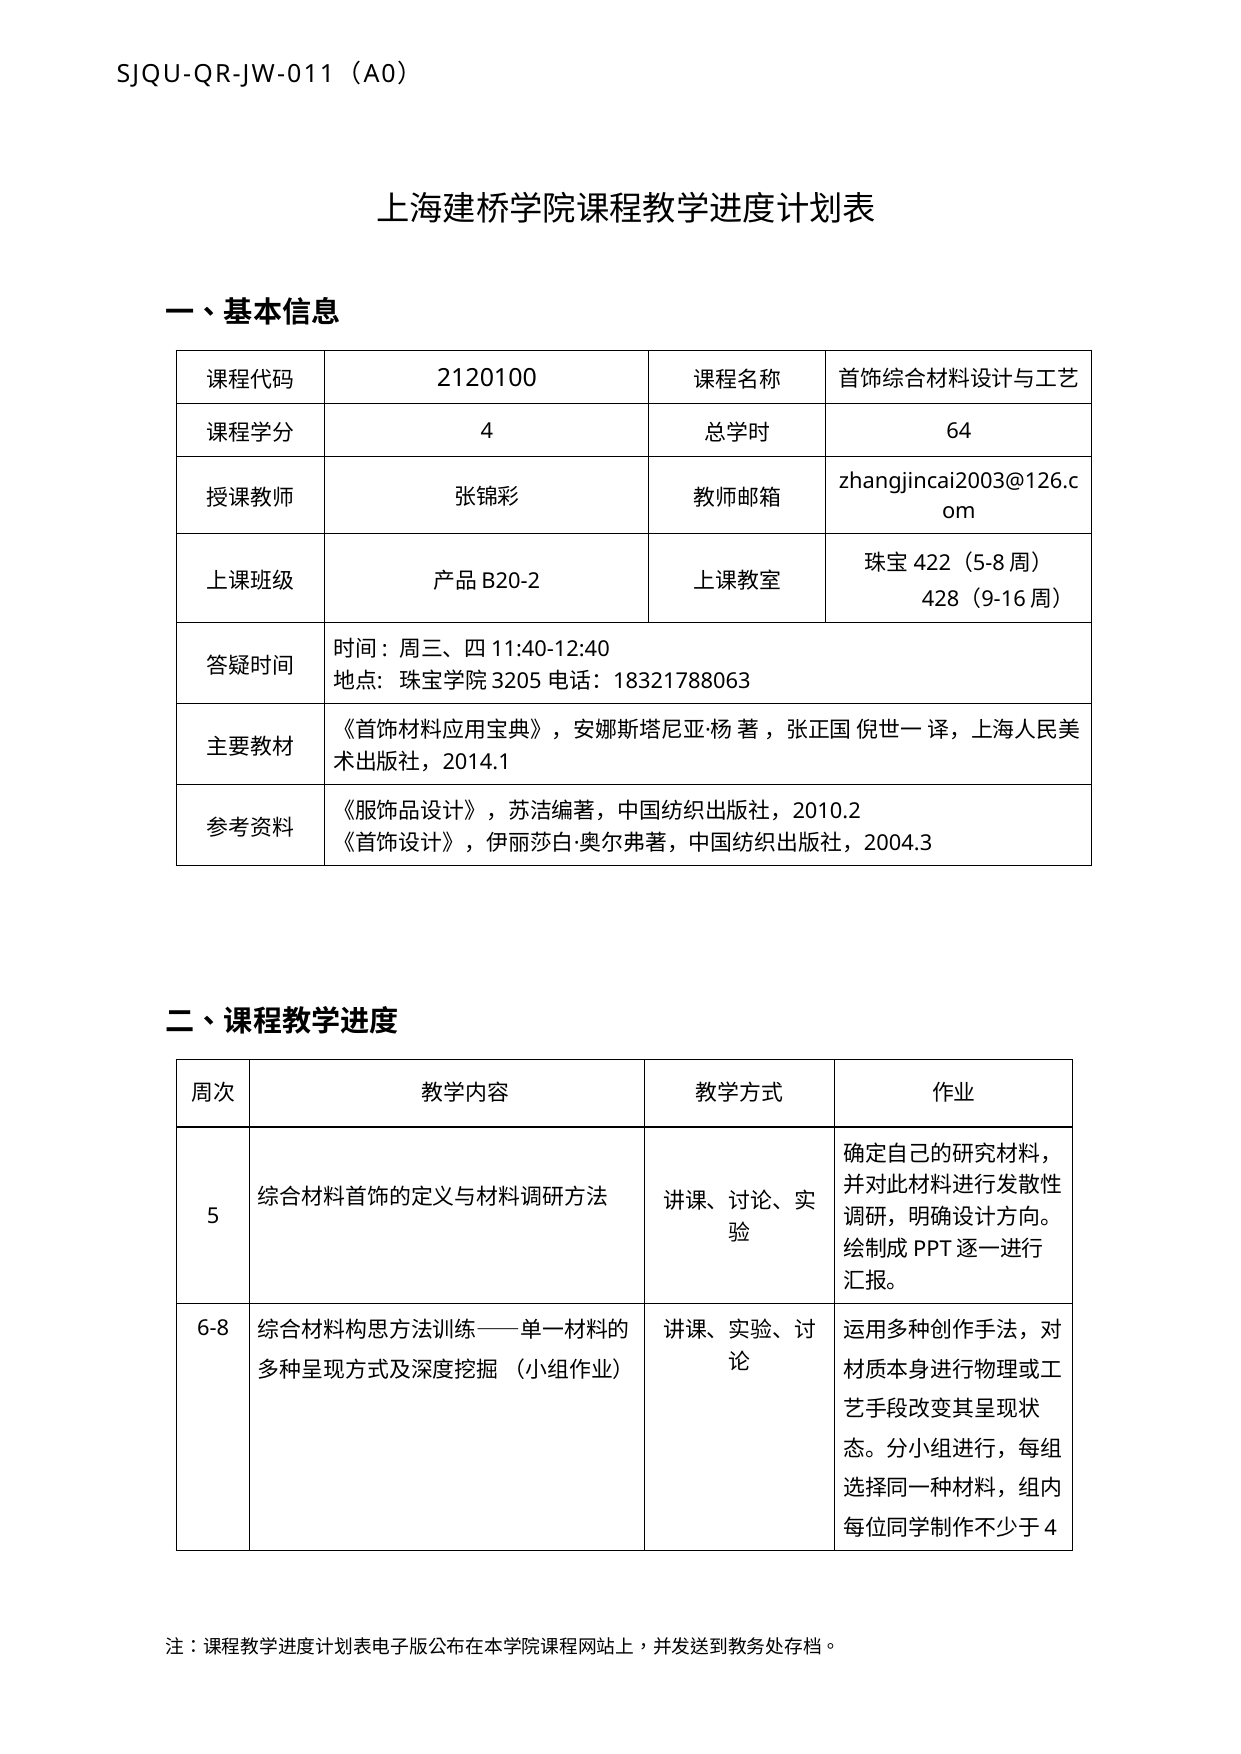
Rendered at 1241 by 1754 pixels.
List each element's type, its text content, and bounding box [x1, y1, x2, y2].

table_header 课程代码 [177, 351, 324, 403]
table_cell 《首饰材料应用宝典》，安娜斯塔尼亚·杨 著 ，张正国 倪世一 译，上海人民美术出版社，2014.1 [325, 704, 1091, 784]
table_header 教学内容 [250, 1060, 644, 1126]
table_cell 产品B20-2 [325, 534, 648, 622]
table_cell 64 [826, 404, 1091, 456]
table_cell 《服饰品设计》，苏洁编著，中国纺织出版社，2010.2 《首饰设计》，伊丽莎白·奥尔弗著，中国纺织出版社，2004.3 [325, 785, 1091, 865]
table_cell 总学时 [649, 404, 825, 456]
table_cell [250, 1304, 644, 1550]
table_cell 综合材料首饰的定义与材料调研方法 [250, 1128, 644, 1303]
table_header 教学方式 [645, 1060, 834, 1126]
table_cell 答疑时间 [177, 623, 324, 703]
table_cell 授课教师 [177, 457, 324, 533]
table_cell zhangjincai2003@126.com [826, 457, 1091, 533]
table_cell 讲课、讨论、实验 [645, 1128, 834, 1303]
table_cell 6-8 [177, 1304, 249, 1550]
table_cell 上课教室 [649, 534, 825, 622]
table_header 周次 [177, 1060, 249, 1126]
table_cell 讲课、实验、讨论 [645, 1304, 834, 1550]
table_cell 张锦彩 [325, 457, 648, 533]
table_cell 教师邮箱 [649, 457, 825, 533]
table_header 课程名称 [649, 351, 825, 403]
table_header 2120100 [325, 351, 648, 403]
table_header 作业 [835, 1060, 1072, 1126]
text 一、基本信息 [165, 288, 1087, 331]
text 二、课程教学进度 [165, 998, 1087, 1040]
table_cell 上课班级 [177, 534, 324, 622]
table_cell 参考资料 [177, 785, 324, 865]
table_cell 主要教材 [177, 704, 324, 784]
table_cell 珠宝 422（5-8周） 428（9-16周） [826, 534, 1091, 622]
table_cell 4 [325, 404, 648, 456]
text 上海建桥学院课程教学进度计划表 [165, 182, 1087, 230]
table_header 首饰综合材料设计与工艺 [826, 351, 1091, 403]
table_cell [835, 1304, 1072, 1550]
table_cell 课程学分 [177, 404, 324, 456]
table_cell 5 [177, 1128, 249, 1303]
table_cell 确定自己的研究材料，并对此材料进行发散性调研，明确设计方向。绘制成PPT逐一进行汇报。 [835, 1128, 1072, 1303]
table_cell 时间 : 周三、四11:40-12:40 地点: 珠宝学院3205 电话：18321788063 [325, 623, 1091, 703]
